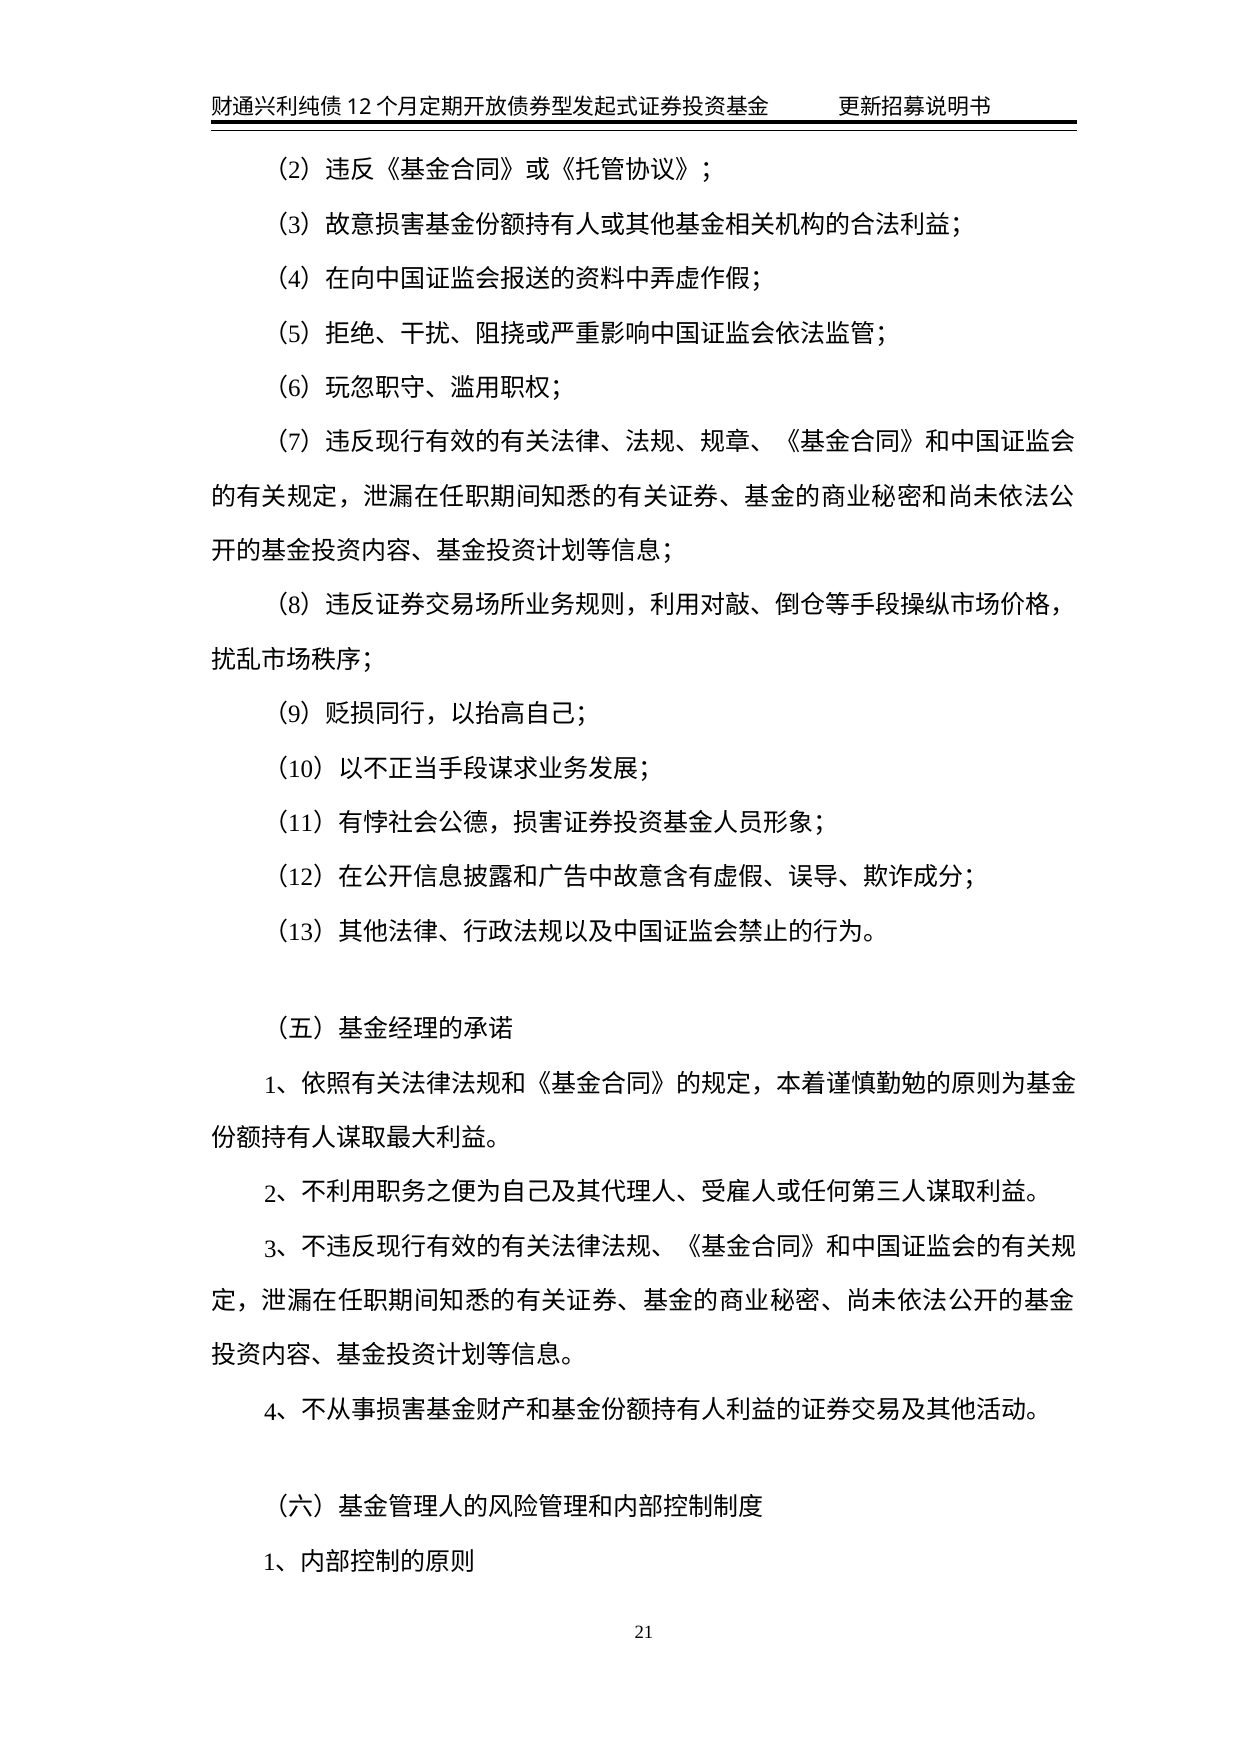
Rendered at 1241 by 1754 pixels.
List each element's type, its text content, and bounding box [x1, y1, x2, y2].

text （3）故意损害基金份额持有人或其他基金相关机构的合法利益； [211, 204, 1077, 241]
text （2）违反《基金合同》或《托管协议》； [211, 150, 1077, 186]
text （10）以不正当手段谋求业务发展； [211, 748, 1077, 784]
text （9）贬损同行，以抬高自己； [211, 694, 1077, 730]
subtitle （六）基金管理人的风险管理和内部控制制度 [63, 1487, 1077, 1523]
text 2、不利用职务之便为自己及其代理人、受雇人或任何第三人谋取利益。 [211, 1172, 1077, 1208]
text （6）玩忽职守、滥用职权； [211, 367, 1077, 404]
text 3、不违反现行有效的有关法律法规、《基金合同》和中国证监会的有关规定，泄漏在任职期间知悉的有关证券、基金的商业秘密、尚未依法公开的基金投资内容、基金投资计划等信息。 [211, 1226, 1077, 1371]
subtitle （五）基金经理的承诺 [211, 1009, 1077, 1045]
text （4）在向中国证监会报送的资料中弄虚作假； [211, 259, 1077, 295]
text （7）违反现行有效的有关法律、法规、规章、《基金合同》和中国证监会的有关规定，泄漏在任职期间知悉的有关证券、基金的商业秘密和尚未依法公开的基金投资内容、基金投资计划等信息； [211, 422, 1077, 567]
text （5）拒绝、干扰、阻挠或严重影响中国证监会依法监管； [211, 313, 1077, 349]
text （12）在公开信息披露和广告中故意含有虚假、误导、欺诈成分； [211, 857, 1077, 893]
text 1、依照有关法律法规和《基金合同》的规定，本着谨慎勤勉的原则为基金份额持有人谋取最大利益。 [211, 1063, 1077, 1154]
text （11）有悖社会公德，损害证券投资基金人员形象； [211, 802, 1077, 839]
text 1、内部控制的原则 [211, 1541, 1077, 1577]
text （8）违反证券交易场所业务规则，利用对敲、倒仓等手段操纵市场价格，扰乱市场秩序； [211, 585, 1077, 676]
text 4、不从事损害基金财产和基金份额持有人利益的证券交易及其他活动。 [211, 1389, 1077, 1426]
text （13）其他法律、行政法规以及中国证监会禁止的行为。 [211, 911, 1077, 947]
